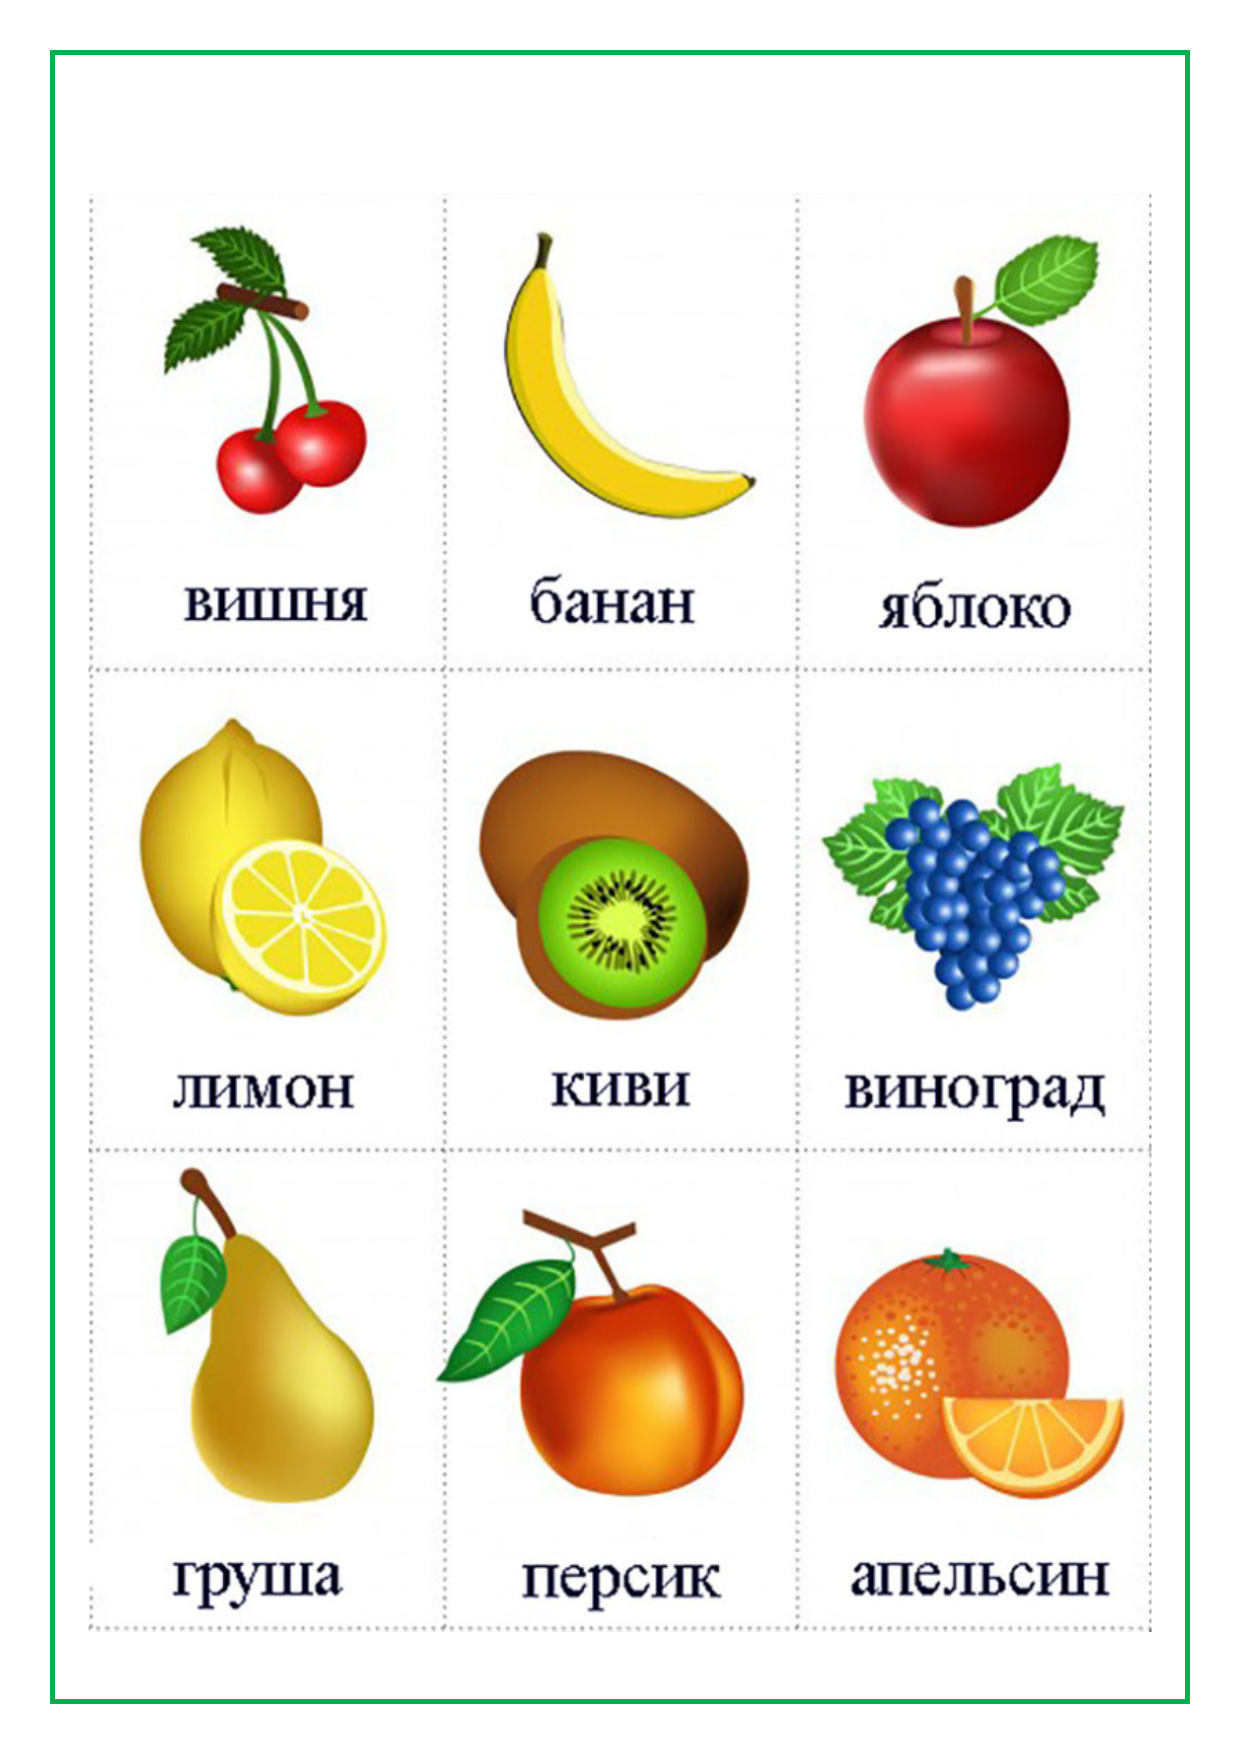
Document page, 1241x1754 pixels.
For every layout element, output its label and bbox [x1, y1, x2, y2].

picture [88, 193, 1152, 1632]
